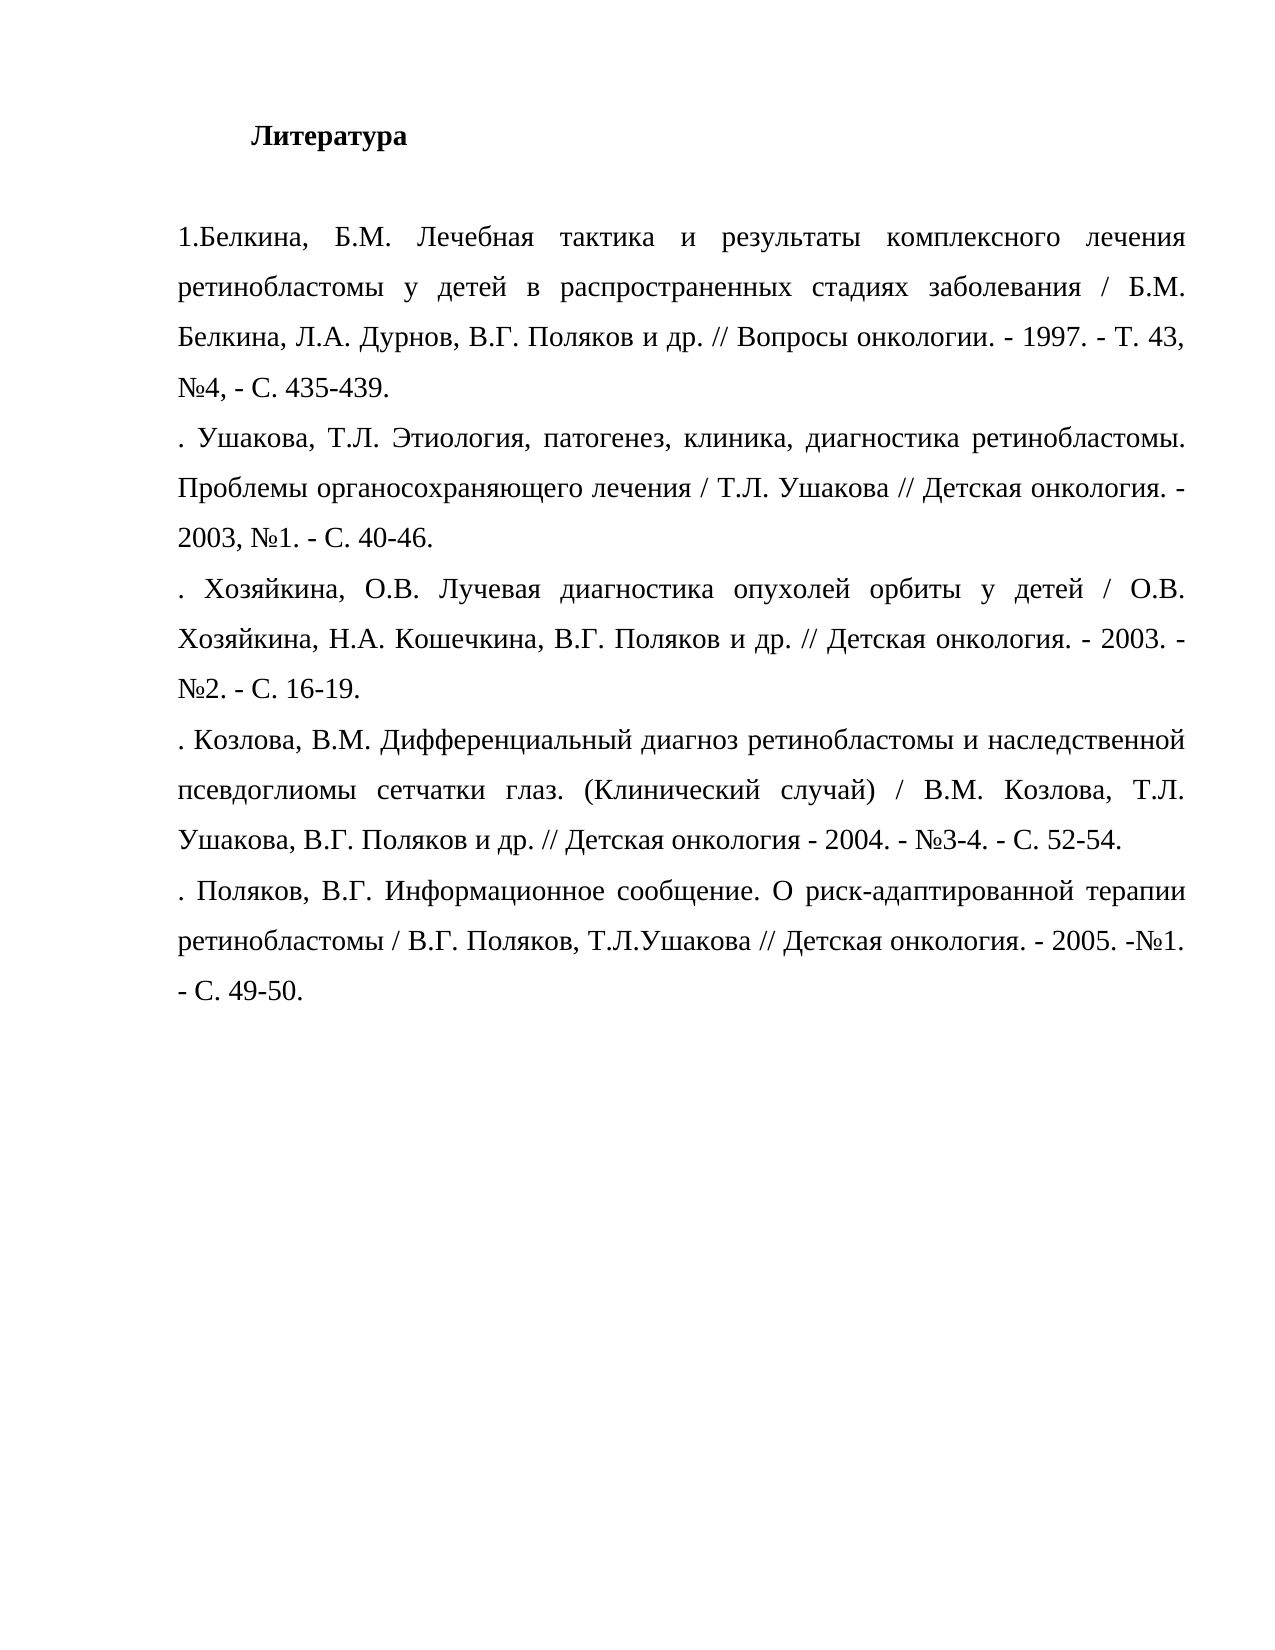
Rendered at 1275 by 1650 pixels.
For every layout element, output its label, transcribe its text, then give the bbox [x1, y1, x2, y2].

text . Ушакова, Т.Л. Этиология, патогенез, клиника, диагностика ретинобластомы. Проблемы органосохраняющего лечения / Т.Л. Ушакова // Детская онкология. - 2003, №1. - С. 40-46. [177, 420, 1186, 554]
text Литература [177, 118, 1186, 152]
text . Козлова, В.М. Дифференциальный диагноз ретинобластомы и наследственной псевдоглиомы сетчатки глаз. (Клинический случай) / В.М. Козлова, Т.Л. Ушакова, В.Г. Поляков и др. // Детская онкология - 2004. - №3-4. - С. 52-54. [177, 722, 1186, 856]
text . Поляков, В.Г. Информационное сообщение. О риск-адаптированной терапии ретинобластомы / В.Г. Поляков, Т.Л.Ушакова // Детская онкология. - 2005. -№1. - С. 49-50. [177, 873, 1186, 1007]
text . Хозяйкина, О.В. Лучевая диагностика опухолей орбиты у детей / О.В. Хозяйкина, Н.А. Кошечкина, В.Г. Поляков и др. // Детская онкология. - 2003. - №2. - С. 16-19. [177, 571, 1186, 705]
text 1.Белкина, Б.М. Лечебная тактика и результаты комплексного лечения ретинобластомы у детей в распространенных стадиях заболевания / Б.М. Белкина, Л.А. Дурнов, В.Г. Поляков и др. // Вопросы онкологии. - 1997. - Т. 43, №4, - С. 435-439. [177, 219, 1186, 403]
